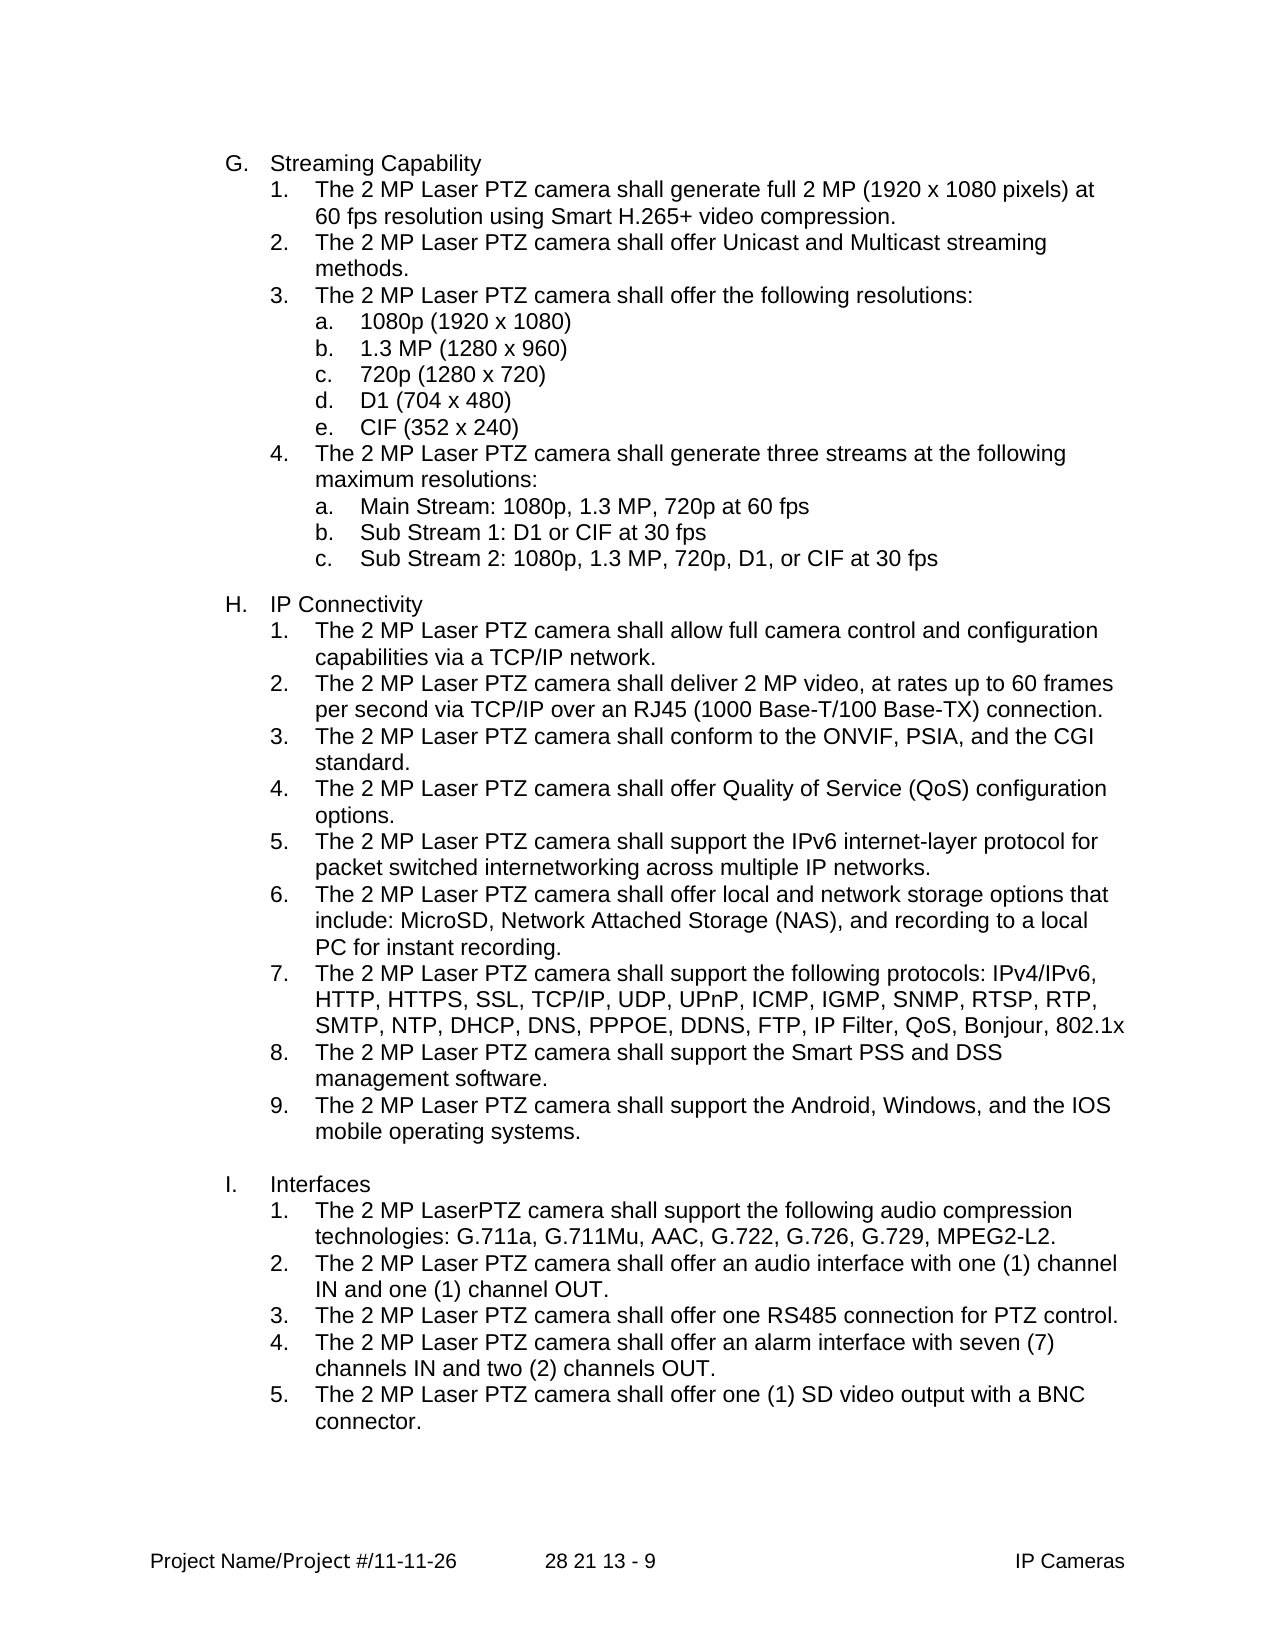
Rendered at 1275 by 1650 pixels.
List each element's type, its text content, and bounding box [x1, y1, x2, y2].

list The 2 MP Laser PTZ camera shall offer the following resolutions: [270, 282, 1125, 308]
list Main Stream: 1080p, 1.3 MP, 720p at 60 fps [315, 493, 1125, 519]
list The 2 MP Laser PTZ camera shall allow full camera control and configuration capabilities via a TCP/IP network. [270, 617, 1125, 670]
list Interfaces [225, 1171, 1125, 1197]
list The 2 MP Laser PTZ camera shall support the IPv6 internet-layer protocol for packet switched internetworking across multiple IP networks. [270, 828, 1125, 881]
list The 2 MP Laser PTZ camera shall offer Unicast and Multicast streaming methods. [270, 229, 1125, 282]
list The 2 MP Laser PTZ camera shall offer one (1) SD video output with a BNC connector. [270, 1381, 1125, 1434]
list The 2 MP Laser PTZ camera shall offer an alarm interface with seven (7) channels IN and two (2) channels OUT. [270, 1329, 1125, 1381]
list The 2 MP Laser PTZ camera shall generate three streams at the following maximum resolutions: [270, 440, 1125, 493]
list 720p (1280 x 720) [315, 361, 1125, 387]
list The 2 MP Laser PTZ camera shall support the Smart PSS and DSS management software. [270, 1039, 1125, 1092]
list Sub Stream 1: D1 or CIF at 30 fps [315, 519, 1125, 545]
list 1080p (1920 x 1080) [315, 308, 1125, 334]
list The 2 MP Laser PTZ camera shall offer one RS485 connection for PTZ control. [270, 1302, 1125, 1329]
list The 2 MP Laser PTZ camera shall support the Android, Windows, and the IOS mobile operating systems. [270, 1092, 1125, 1144]
list The 2 MP Laser PTZ camera shall deliver 2 MP video, at rates up to 60 frames per second via TCP/IP over an RJ45 (1000 Base-T/100 Base-TX) connection. [270, 670, 1125, 723]
list The 2 MP LaserPTZ camera shall support the following audio compression technologies: G.711a, G.711Mu, AAC, G.722, G.726, G.729, MPEG2-L2. [270, 1197, 1125, 1250]
list The 2 MP Laser PTZ camera shall offer local and network storage options that include: MicroSD, Network Attached Storage (NAS), and recording to a local PC for instant recording. [270, 881, 1125, 960]
list The 2 MP Laser PTZ camera shall support the following protocols: IPv4/IPv6, HTTP, HTTPS, SSL, TCP/IP, UDP, UPnP, ICMP, IGMP, SNMP, RTSP, RTP, SMTP, NTP, DHCP, DNS, PPPOE, DDNS, FTP, IP Filter, QoS, Bonjour, 802.1x [270, 960, 1125, 1039]
list The 2 MP Laser PTZ camera shall generate full 2 MP (1920 x 1080 pixels) at 60 fps resolution using Smart H.265+ video compression. [270, 176, 1125, 229]
list Streaming Capability [225, 150, 1125, 176]
list D1 (704 x 480) [315, 387, 1125, 413]
list IP Connectivity [225, 591, 1125, 617]
list The 2 MP Laser PTZ camera shall offer an audio interface with one (1) channel IN and one (1) channel OUT. [270, 1250, 1125, 1302]
list The 2 MP Laser PTZ camera shall offer Quality of Service (QoS) configuration options. [270, 775, 1125, 828]
list CIF (352 x 240) [315, 413, 1125, 440]
list The 2 MP Laser PTZ camera shall conform to the ONVIF, PSIA, and the CGI standard. [270, 723, 1125, 775]
list 1.3 MP (1280 x 960) [315, 334, 1125, 361]
list Sub Stream 2: 1080p, 1.3 MP, 720p, D1, or CIF at 30 fps [315, 545, 1125, 572]
